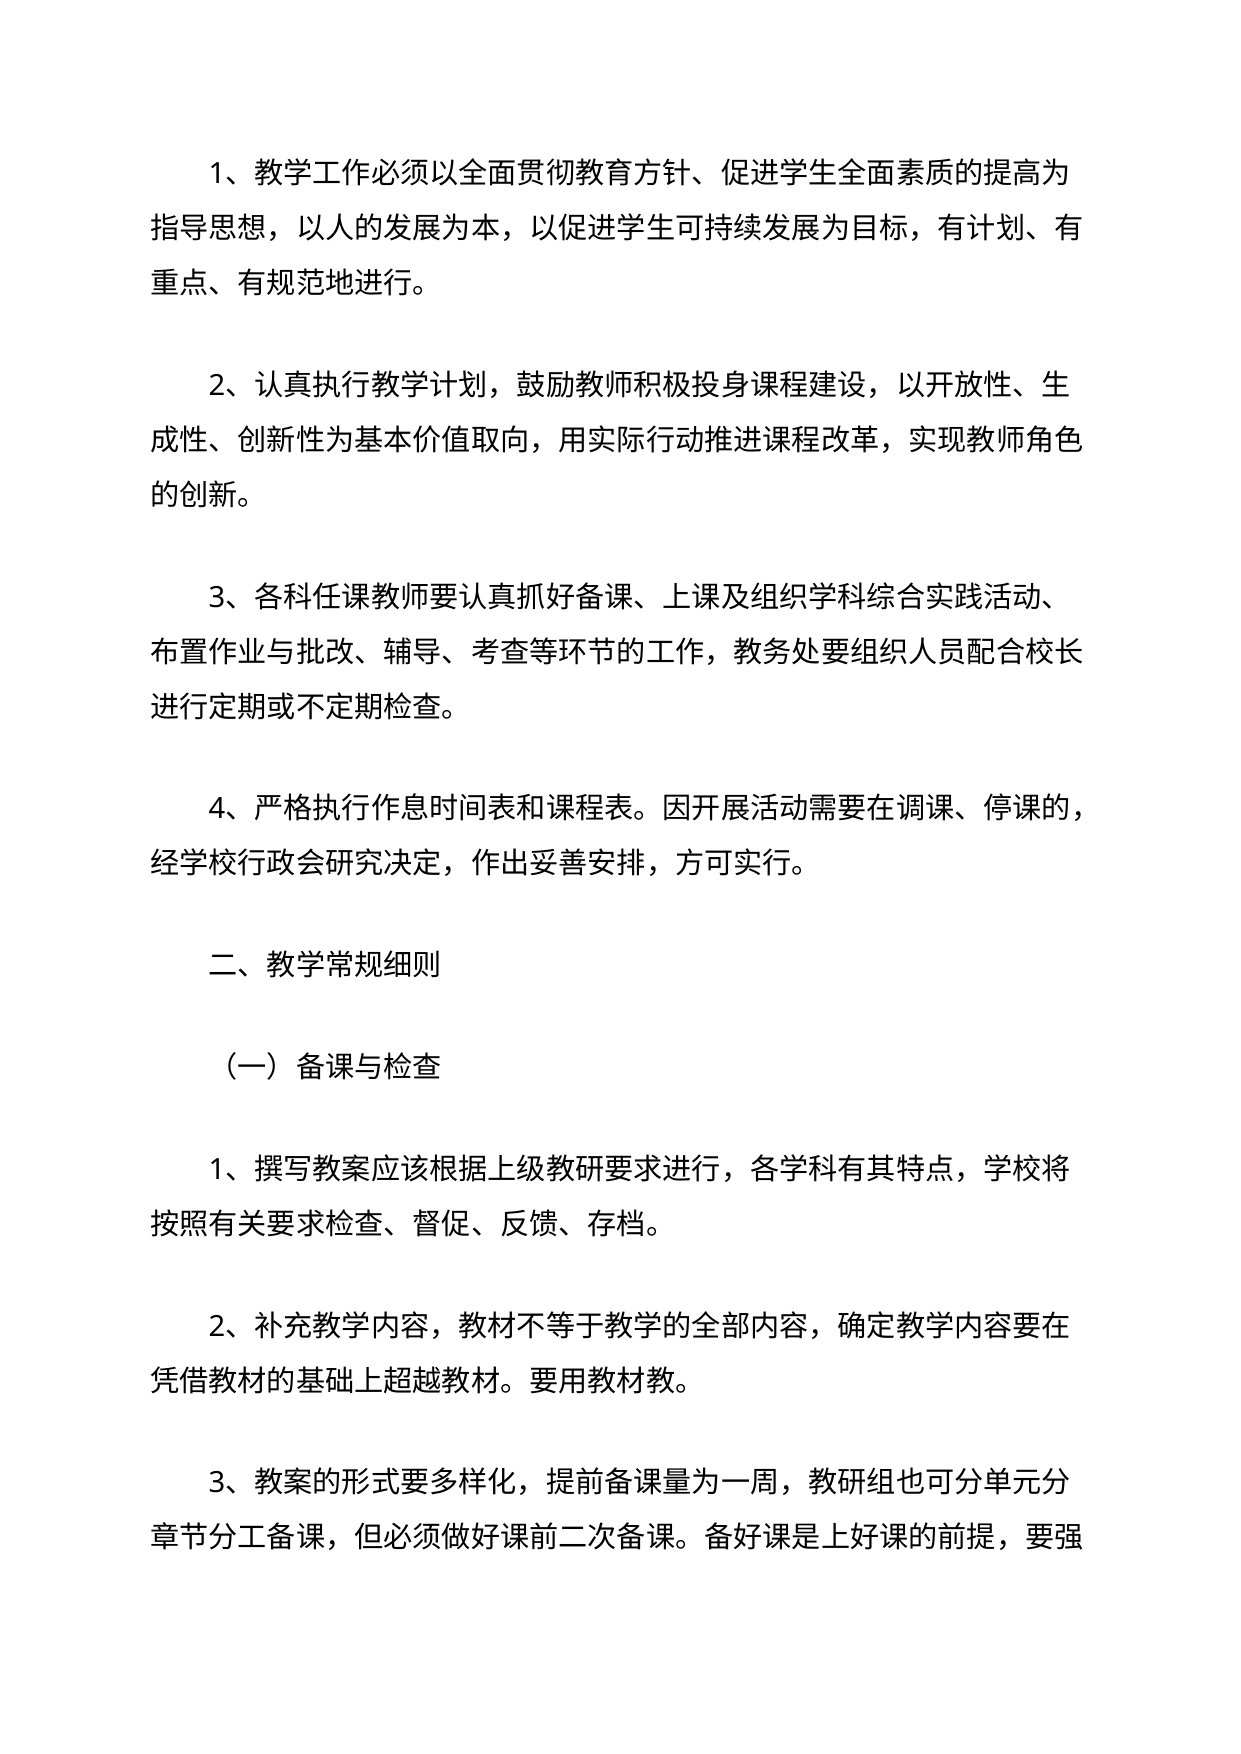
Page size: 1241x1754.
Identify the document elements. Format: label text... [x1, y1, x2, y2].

text 2、认真执行教学计划，鼓励教师积极投身课程建设，以开放性、生成性、创新性为基本价值取向，用实际行动推进课程改革，实现教师角色的创新。 [150, 362, 1090, 514]
text 3、各科任课教师要认真抓好备课、上课及组织学科综合实践活动、布置作业与批改、辅导、考查等环节的工作，教务处要组织人员配合校长进行定期或不定期检查。 [150, 573, 1090, 726]
text （一）备课与检查 [150, 1043, 1090, 1086]
text 1、撰写教案应该根据上级教研要求进行，各学科有其特点，学校将按照有关要求检查、督促、反馈、存档。 [150, 1145, 1090, 1243]
text 4、严格执行作息时间表和课程表。因开展活动需要在调课、停课的，经学校行政会研究决定，作出妥善安排，方可实行。 [150, 785, 1090, 882]
text 1、教学工作必须以全面贯彻教育方针、促进学生全面素质的提高为指导思想，以人的发展为本，以促进学生可持续发展为目标，有计划、有重点、有规范地进行。 [150, 150, 1090, 302]
text 2、补充教学内容，教材不等于教学的全部内容，确定教学内容要在凭借教材的基础上超越教材。要用教材教。 [150, 1302, 1090, 1399]
text 二、教学常规细则 [150, 942, 1090, 984]
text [150, 1459, 1090, 1556]
